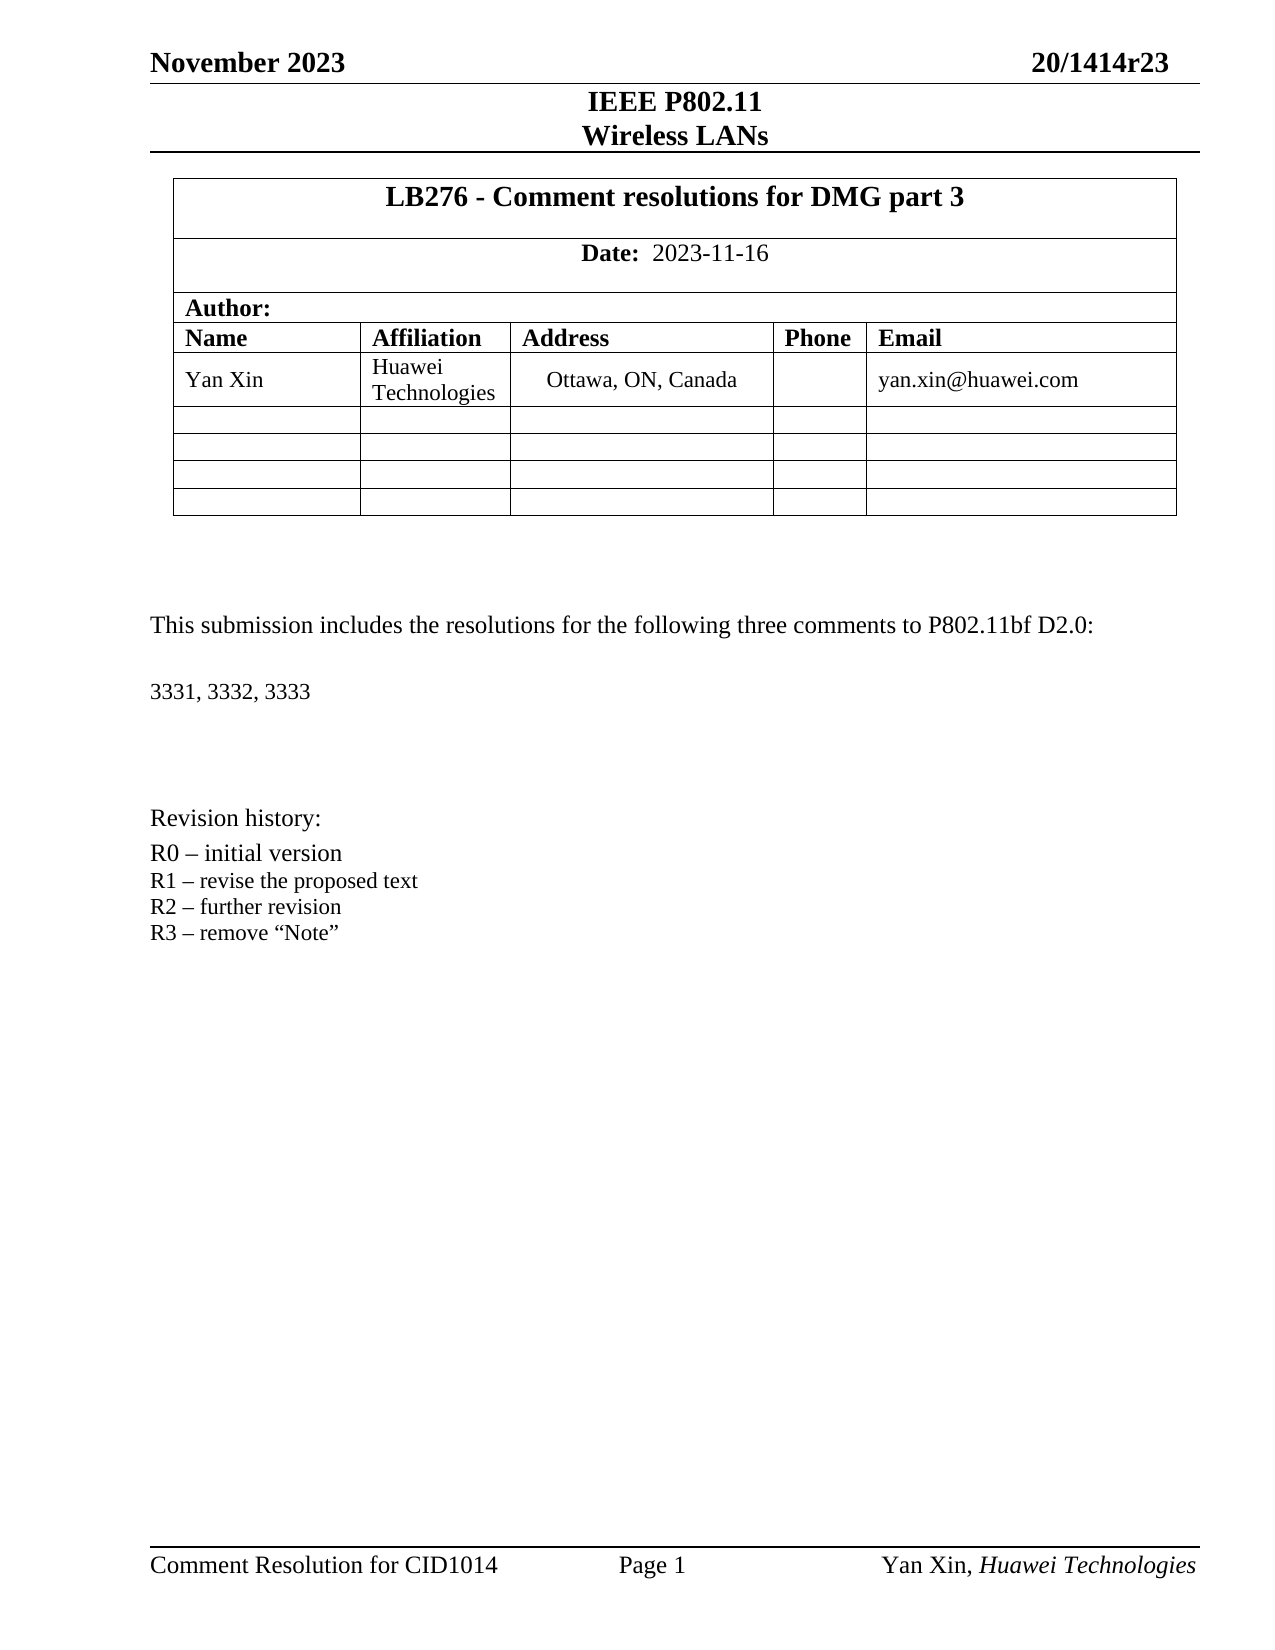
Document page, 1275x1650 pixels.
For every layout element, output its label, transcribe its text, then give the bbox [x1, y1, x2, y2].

text R1 – revise the proposed text [150, 867, 1200, 893]
table_cell Yan Xin [174, 353, 360, 406]
table_cell Phone [774, 323, 866, 352]
text R3 – remove “Note” [150, 919, 1200, 946]
table_cell [361, 489, 510, 515]
table_cell [774, 407, 866, 433]
table_cell [174, 489, 360, 515]
table_cell [774, 461, 866, 488]
text IEEE P802.11 Wireless LANs [150, 84, 1200, 151]
table_cell [511, 461, 773, 488]
table_cell [174, 461, 360, 488]
table_cell Name [174, 323, 360, 352]
table_cell [361, 434, 510, 460]
table_cell [867, 489, 1176, 515]
text This submission includes the resolutions for the following three comments to P802.11bf D2.0: [150, 610, 1200, 639]
subtitle R0 – initial version [150, 838, 1200, 867]
table_cell [174, 434, 360, 460]
table_cell [361, 461, 510, 488]
table_cell [511, 489, 773, 515]
table_cell Date: 2023-11-16 [174, 239, 1176, 292]
table_cell [511, 434, 773, 460]
table_cell [867, 407, 1176, 433]
subtitle 3331, 3332, 3333 [150, 678, 1200, 704]
table_cell [774, 353, 866, 406]
table_cell [867, 461, 1176, 488]
table_cell Address [511, 323, 773, 352]
table_cell [867, 434, 1176, 460]
table_cell [774, 434, 866, 460]
table_cell [174, 407, 360, 433]
table_cell [774, 489, 866, 515]
table_cell yan.xin@huawei.com [867, 353, 1176, 406]
table_header LB276 - Comment resolutions for DMG part 3 [174, 179, 1176, 237]
table_cell Author: [174, 293, 1176, 322]
table_cell [361, 407, 510, 433]
subtitle Revision history: [150, 803, 1200, 832]
table_cell [511, 407, 773, 433]
table_cell Affiliation [361, 323, 510, 352]
text R2 – further revision [150, 893, 1200, 919]
table_cell Huawei Technologies [361, 353, 510, 406]
table_cell Ottawa, ON, Canada [511, 353, 773, 406]
table_cell Email [867, 323, 1176, 352]
